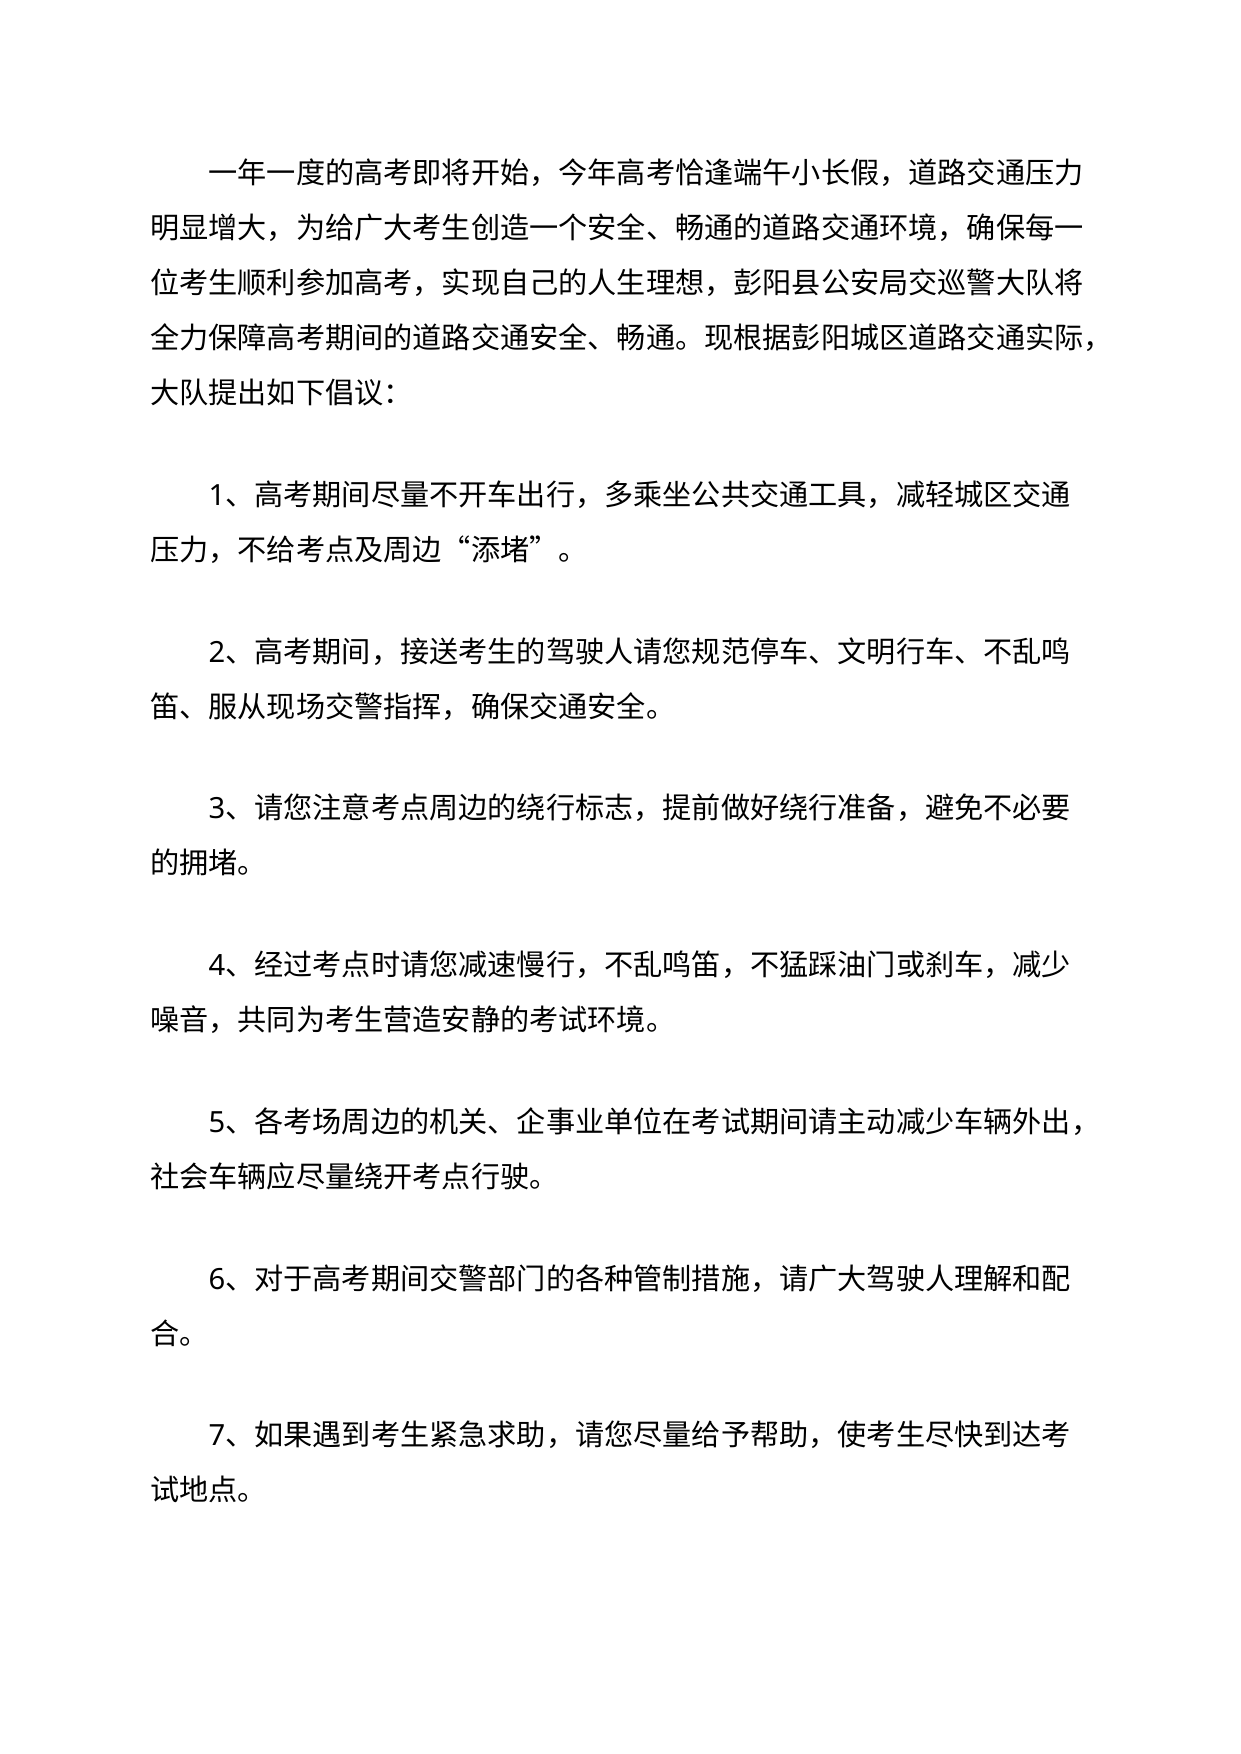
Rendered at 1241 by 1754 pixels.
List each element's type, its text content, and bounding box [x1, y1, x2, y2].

text 3、请您注意考点周边的绕行标志，提前做好绕行准备，避免不必要的拥堵。 [150, 785, 1090, 882]
text 2、高考期间，接送考生的驾驶人请您规范停车、文明行车、不乱鸣笛、服从现场交警指挥，确保交通安全。 [150, 628, 1090, 725]
text 1、高考期间尽量不开车出行，多乘坐公共交通工具，减轻城区交通压力，不给考点及周边“添堵”。 [150, 471, 1090, 569]
text 4、经过考点时请您减速慢行，不乱鸣笛，不猛踩油门或刹车，减少噪音，共同为考生营造安静的考试环境。 [150, 942, 1090, 1039]
text 一年一度的高考即将开始，今年高考恰逢端午小长假，道路交通压力明显增大，为给广大考生创造一个安全、畅通的道路交通环境，确保每一位考生顺利参加高考，实现自己的人生理想，彭阳县公安局交巡警大队将全力保障高考期间的道路交通安全、畅通。现根据彭阳城区道路交通实际，大队提出如下倡议： [150, 150, 1090, 412]
text 6、对于高考期间交警部门的各种管制措施，请广大驾驶人理解和配合。 [150, 1255, 1090, 1352]
text 5、各考场周边的机关、企事业单位在考试期间请主动减少车辆外出，社会车辆应尽量绕开考点行驶。 [150, 1098, 1090, 1196]
text 7、如果遇到考生紧急求助，请您尽量给予帮助，使考生尽快到达考试地点。 [150, 1412, 1090, 1509]
